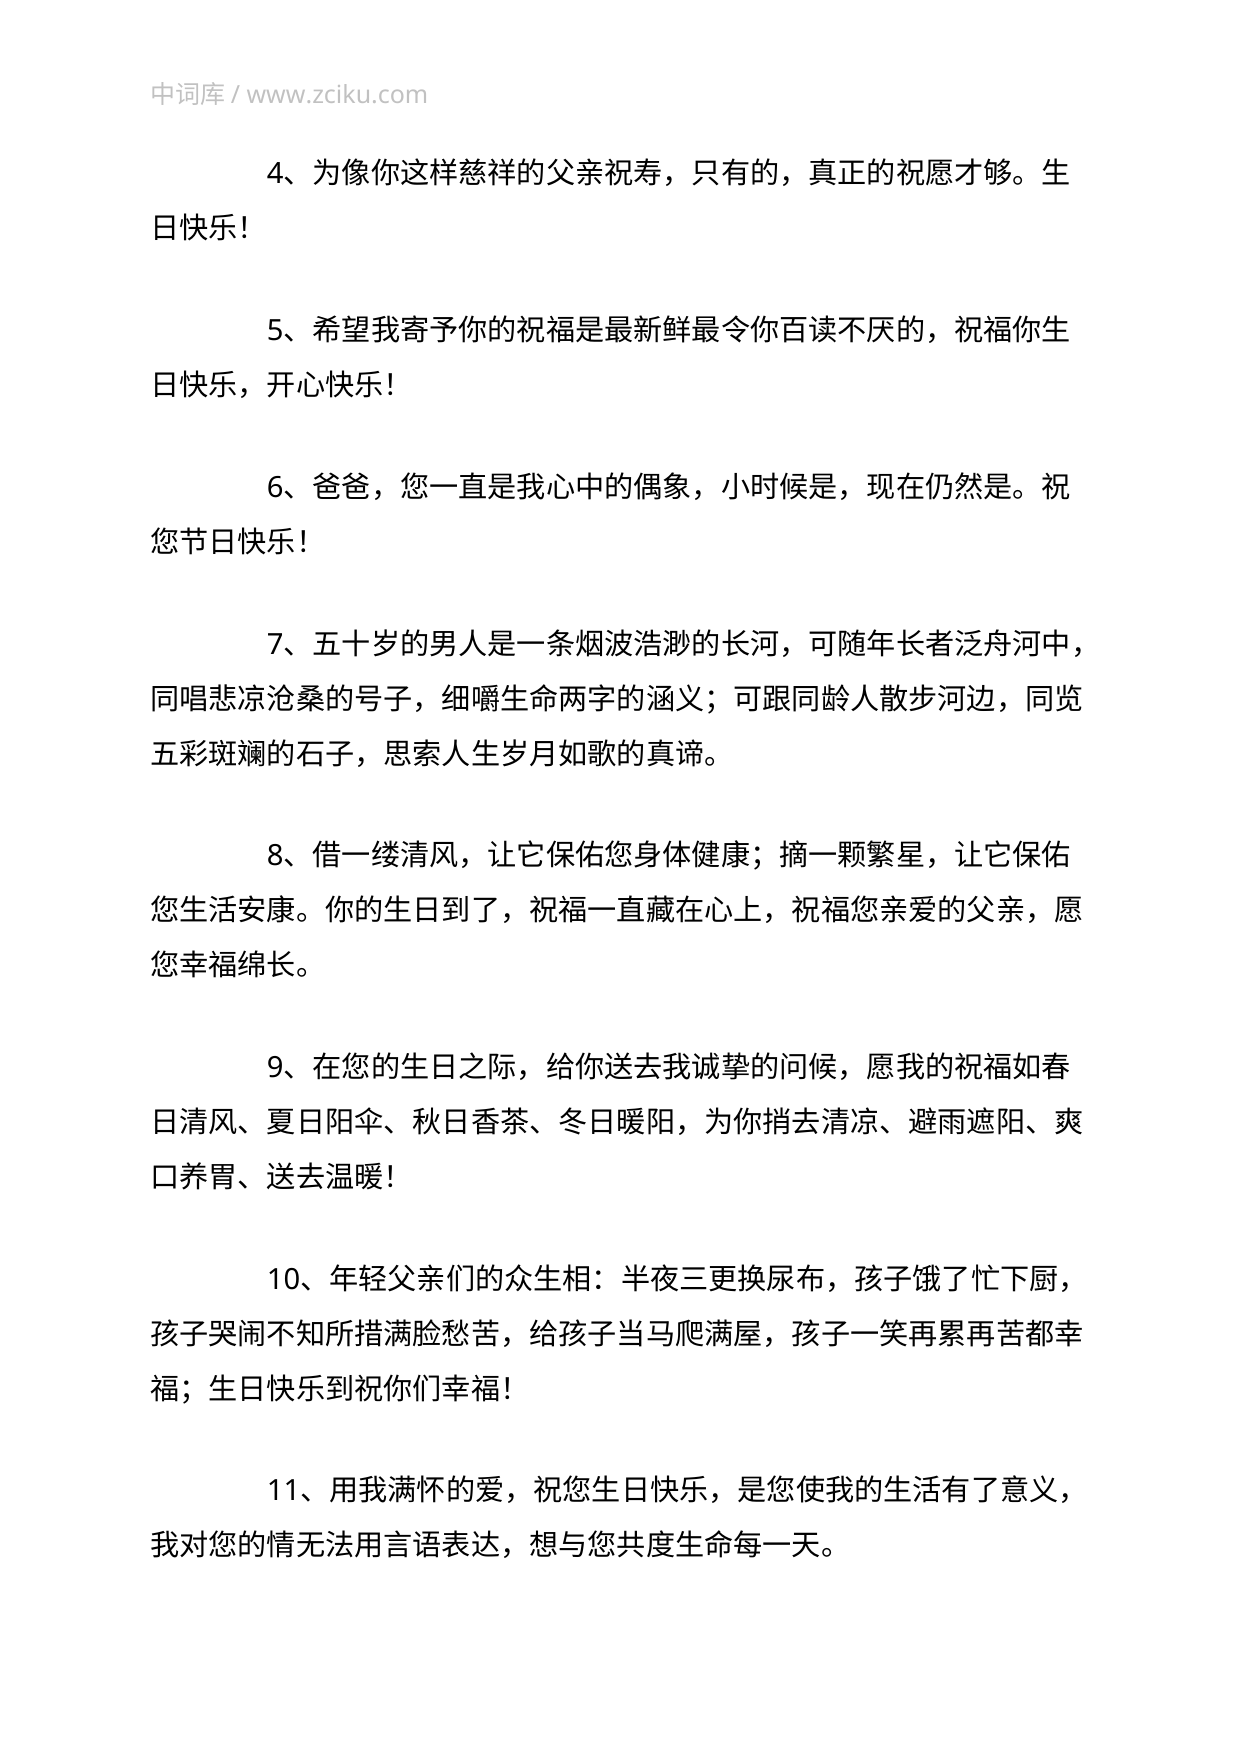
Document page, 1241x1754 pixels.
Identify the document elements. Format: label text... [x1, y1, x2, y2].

text 8、借一缕清风，让它保佑您身体健康；摘一颗繁星，让它保佑您生活安康。你的生日到了，祝福一直藏在心上，祝福您亲爱的父亲，愿您幸福绵长。 [150, 832, 1090, 984]
text 7、五十岁的男人是一条烟波浩渺的长河，可随年长者泛舟河中，同唱悲凉沧桑的号子，细嚼生命两字的涵义；可跟同龄人散步河边，同览五彩斑斓的石子，思索人生岁月如歌的真谛。 [150, 620, 1090, 772]
text 9、在您的生日之际，给你送去我诚挚的问候，愿我的祝福如春日清风、夏日阳伞、秋日香茶、冬日暖阳，为你捎去清凉、避雨遮阳、爽口养胃、送去温暖！ [150, 1044, 1090, 1196]
text 11、用我满怀的爱，祝您生日快乐，是您使我的生活有了意义，我对您的情无法用言语表达，想与您共度生命每一天。 [150, 1467, 1090, 1564]
text 4、为像你这样慈祥的父亲祝寿，只有的，真正的祝愿才够。生日快乐！ [150, 150, 1090, 247]
text 6、爸爸，您一直是我心中的偶象，小时候是，现在仍然是。祝您节日快乐！ [150, 463, 1090, 561]
text 5、希望我寄予你的祝福是最新鲜最令你百读不厌的，祝福你生日快乐，开心快乐！ [150, 307, 1090, 404]
text 10、年轻父亲们的众生相：半夜三更换尿布，孩子饿了忙下厨，孩子哭闹不知所措满脸愁苦，给孩子当马爬满屋，孩子一笑再累再苦都幸福；生日快乐到祝你们幸福！ [150, 1255, 1090, 1407]
